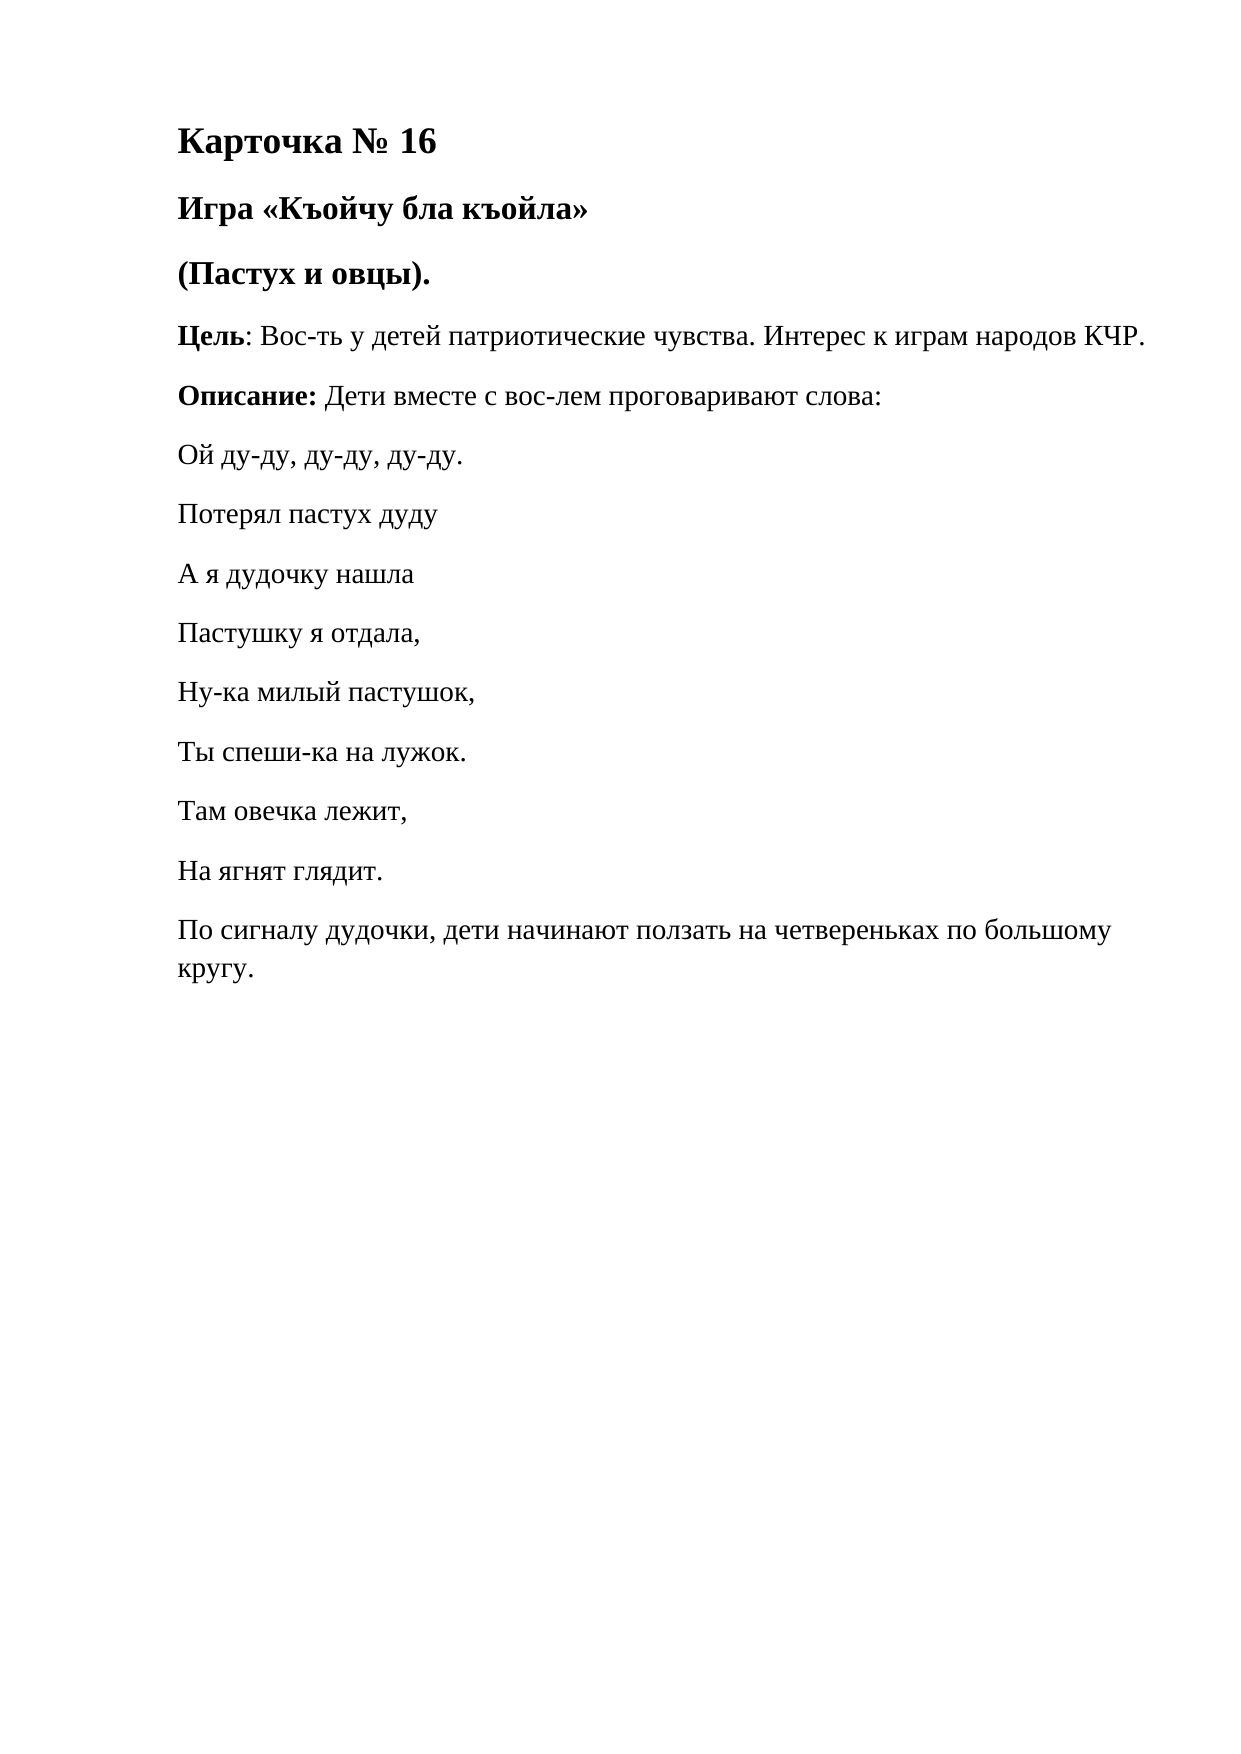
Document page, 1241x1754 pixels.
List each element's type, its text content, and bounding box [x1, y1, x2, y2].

text Ты спеши-ка на лужок. [177, 734, 1152, 767]
text Цель: Вос-ть у детей патриотические чувства. Интерес к играм народов КЧР. [177, 318, 1152, 352]
text По сигналу дудочки, дети начинают ползать на четвереньках по большому кругу. [177, 912, 1152, 984]
text (Пастух и овцы). [177, 253, 1152, 292]
text А я дудочку нашла [177, 556, 1152, 589]
text Описание: Дети вместе с вос-лем проговаривают слова: [177, 378, 1152, 411]
text Ну-ка милый пастушок, [177, 674, 1152, 708]
text На ягнят глядит. [177, 853, 1152, 886]
text Игра «Къойчу бла къойла» [177, 188, 1152, 227]
text Там овечка лежит, [177, 793, 1152, 827]
text Пастушку я отдала, [177, 615, 1152, 649]
text Карточка № 16 [177, 118, 1152, 161]
text Ой ду-ду, ду-ду, ду-ду. [177, 437, 1152, 471]
text Потерял пастух дуду [177, 496, 1152, 530]
